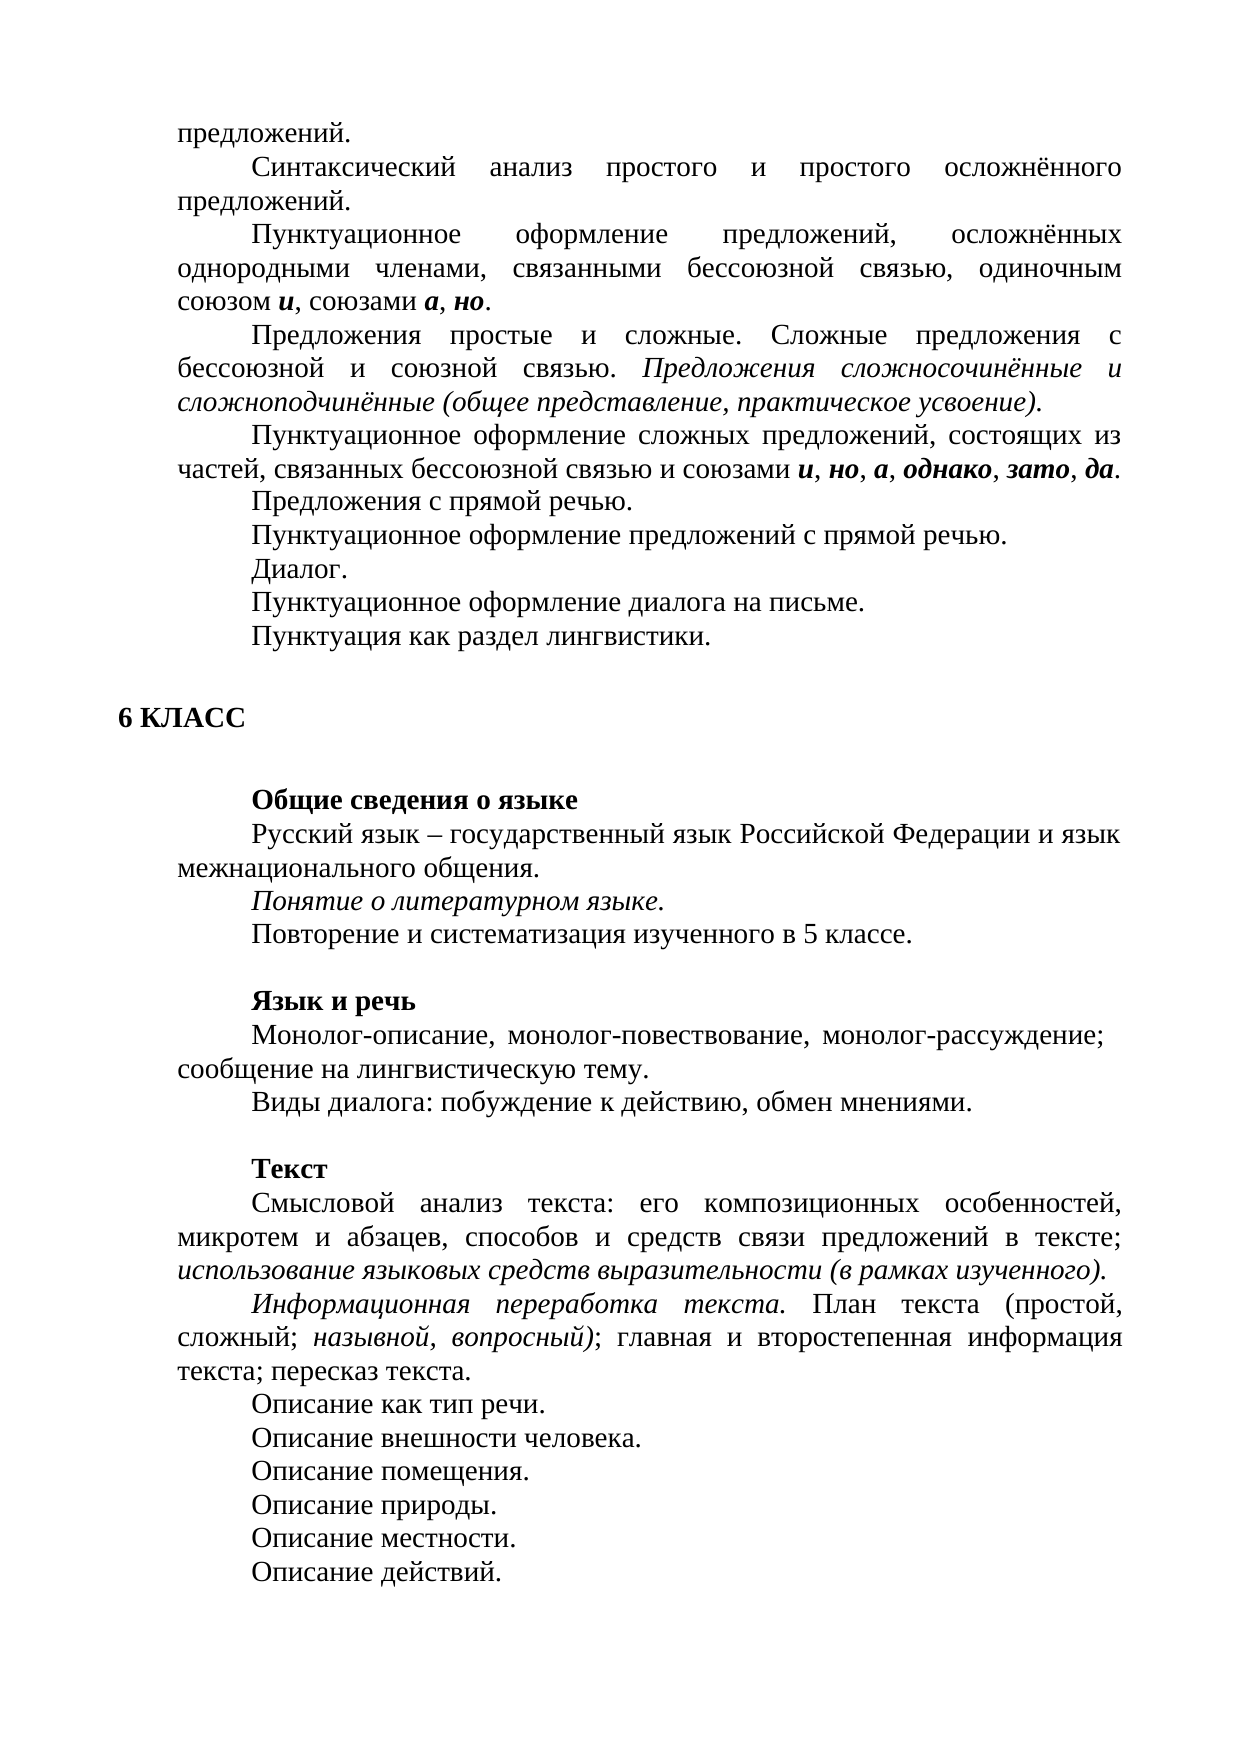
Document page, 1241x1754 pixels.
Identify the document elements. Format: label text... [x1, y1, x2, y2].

text Пунктуационное оформление диалога на письме. Пунктуация как раздел лингвистики. [251, 584, 867, 651]
text Пунктуационное оформление предложений, осложнённых однородными членами, связанными бессоюзной связью, одиночным союзом и, союзами а, но. [177, 216, 1122, 317]
text Текст [251, 1152, 1165, 1185]
text Смысловой анализ текста: его композиционных особенностей, микротем и абзацев, способов и средств связи предложений в тексте; использование языковых средств выразительности (в рамках изученного). [177, 1185, 1122, 1286]
text Понятие о литературном языке. [251, 883, 1165, 917]
text Общие сведения о языке [251, 783, 1165, 816]
list КЛАСС [118, 700, 1165, 734]
text Описание природы. Описание местности. Описание действий. [251, 1487, 518, 1588]
text Описание как тип речи. [251, 1386, 1165, 1420]
text Виды диалога: побуждение к действию, обмен мнениями. [251, 1084, 1165, 1118]
text Язык и речь [251, 984, 1165, 1017]
text Пунктуационное оформление предложений с прямой речью. Диалог. [251, 517, 1029, 584]
text Пунктуационное оформление сложных предложений, состоящих из частей, связанных бессоюзной связью и союзами и, но, а, однако, зато, да. [177, 417, 1122, 484]
text Предложения простые и сложные. Сложные предложения с бессоюзной и союзной связью. Предложения сложносочинённые и сложноподчинённые (общее представление, практическое усвоение). [177, 317, 1122, 417]
text Информационная переработка текста. План текста (простой, сложный; назывной, вопросный); главная и второстепенная ­информация текста; пересказ текста. [177, 1286, 1122, 1386]
text Синтаксический анализ простого и простого осложнённого предложений. [177, 149, 1122, 216]
text Русский язык – государственный язык Российской Федерации и язык межнационального общения. [177, 816, 1165, 883]
text предложений. [177, 115, 1165, 149]
text Предложения с прямой речью. [251, 484, 1165, 517]
text Монолог-описание, монолог-повествование, монолог-рассуждение; сообщение на лингвистическую тему. [177, 1017, 1165, 1084]
text Описание внешности человека. Описание помещения. [251, 1420, 644, 1487]
text Повторение и систематизация изученного в 5 классе. [251, 917, 1165, 950]
